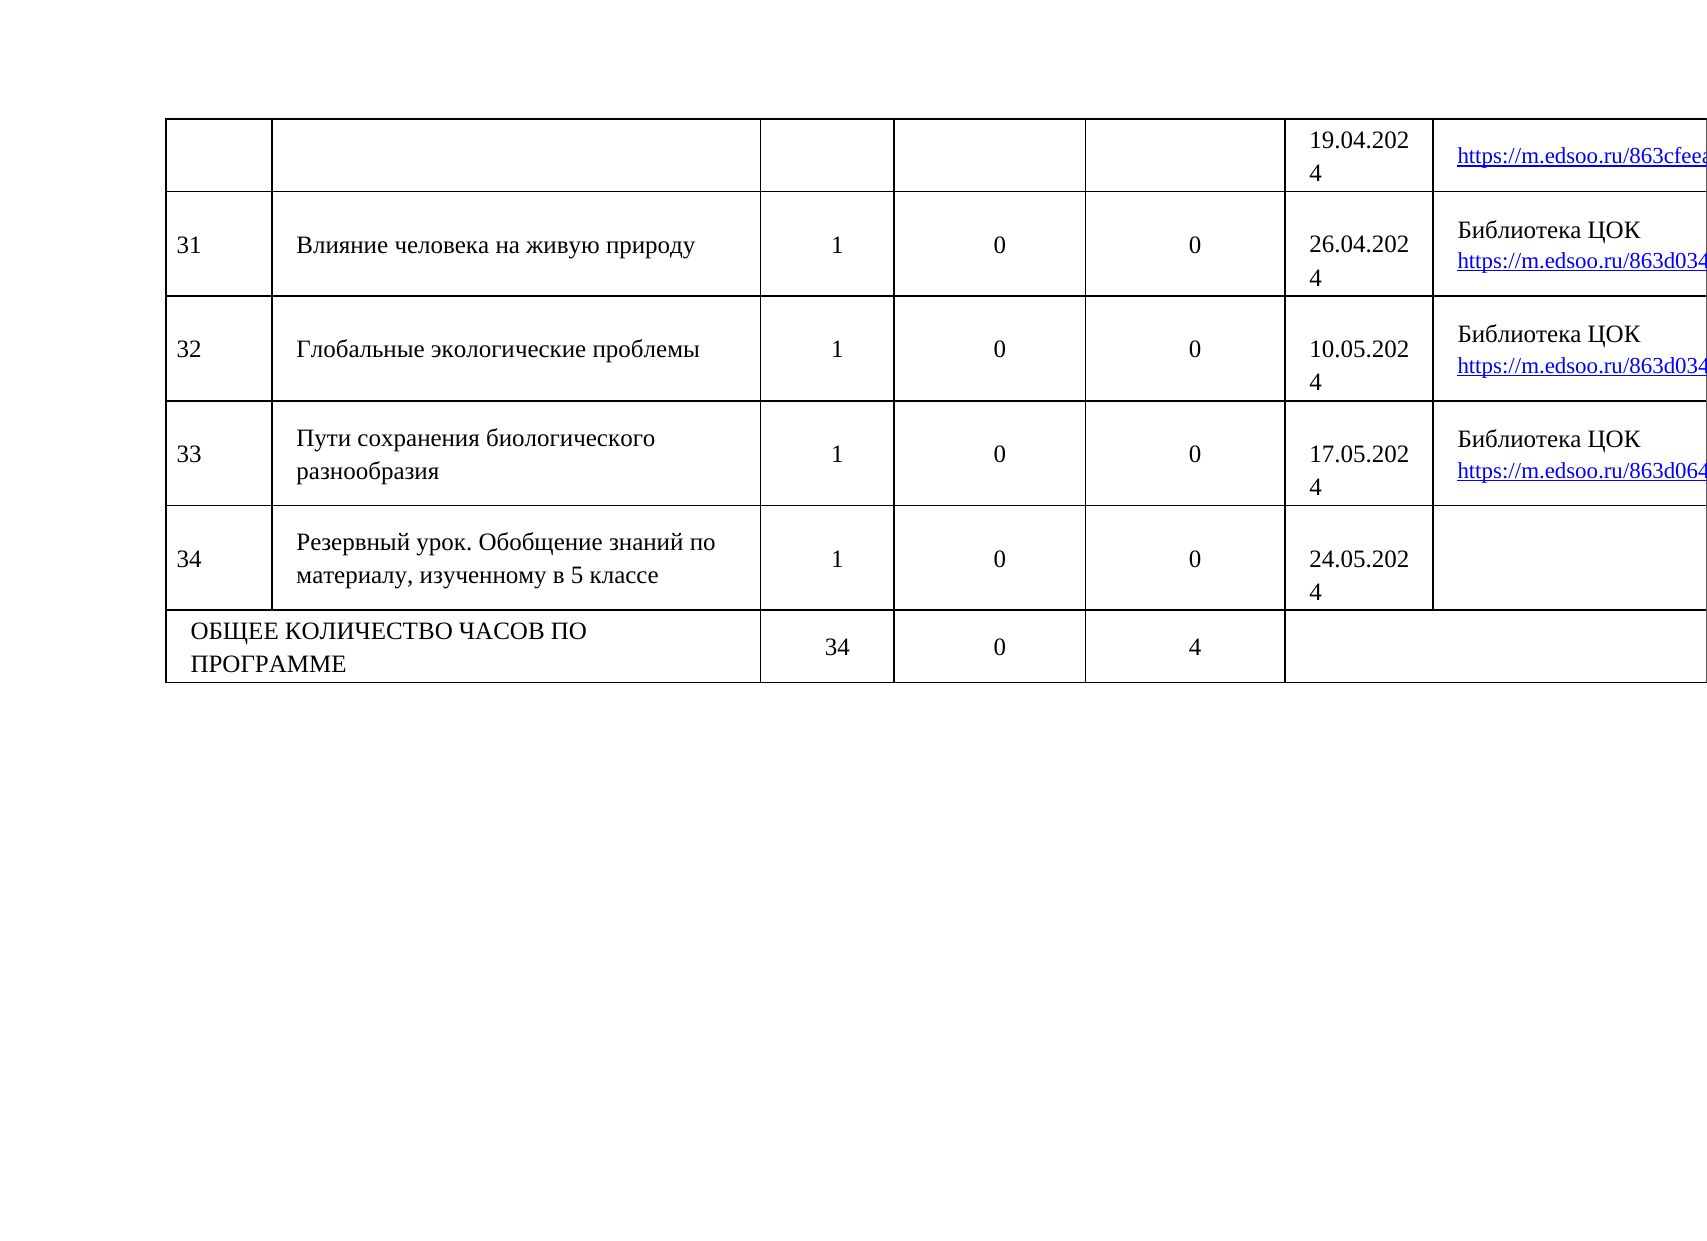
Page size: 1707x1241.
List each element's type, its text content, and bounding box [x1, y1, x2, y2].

table_cell 1 [761, 192, 893, 295]
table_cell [273, 120, 760, 191]
table_cell 0 [895, 611, 1085, 682]
table_cell 26.04.2024 [1286, 192, 1432, 295]
table_cell ОБЩЕЕ КОЛИЧЕСТВО ЧАСОВ ПО ПРОГРАММЕ [167, 611, 760, 682]
table_cell 31 [167, 192, 271, 295]
table_cell 1 [761, 120, 893, 191]
table_cell 0 [1086, 192, 1284, 295]
table_cell 0 [895, 192, 1085, 295]
table_cell 34 [761, 611, 893, 682]
table_cell [1286, 611, 1706, 682]
table_cell 24.05.2024 [1286, 506, 1432, 609]
table_cell [1434, 506, 1706, 609]
table_cell 17.05.2024 [1286, 402, 1432, 504]
table_cell 0 [1086, 120, 1284, 191]
table_cell 0 [895, 120, 1085, 191]
table_cell 10.05.2024 [1286, 297, 1432, 400]
table_cell Глобальные экологические проблемы [273, 297, 760, 400]
table_cell Резервный урок. Обобщение знаний по материалу, изученному в 5 классе [273, 506, 760, 609]
table_cell Пути сохранения биологического разнообразия [273, 402, 760, 504]
table_cell Библиотека ЦОК https://m.edsoo.ru/863d0340 [1434, 192, 1706, 295]
table_cell 0 [1086, 506, 1284, 609]
table_cell 0 [895, 402, 1085, 504]
table_cell 0 [895, 506, 1085, 609]
table_cell 1 [761, 402, 893, 504]
table_cell 32 [167, 297, 271, 400]
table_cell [1434, 120, 1706, 191]
table_cell 0 [1086, 402, 1284, 504]
table_cell 19.04.2024 [1286, 120, 1432, 191]
table_cell Библиотека ЦОК https://m.edsoo.ru/863d064c [1434, 402, 1706, 504]
table_cell 1 [761, 506, 893, 609]
table_cell 0 [895, 297, 1085, 400]
table_cell 34 [167, 506, 271, 609]
table_cell Библиотека ЦОК https://m.edsoo.ru/863d0340 [1434, 297, 1706, 400]
table_cell Влияние человека на живую природу [273, 192, 760, 295]
table_cell 33 [167, 402, 271, 504]
table_cell 4 [1086, 611, 1284, 682]
table_cell 30 [167, 120, 271, 191]
table_cell 0 [1086, 297, 1284, 400]
table_cell 1 [761, 297, 893, 400]
